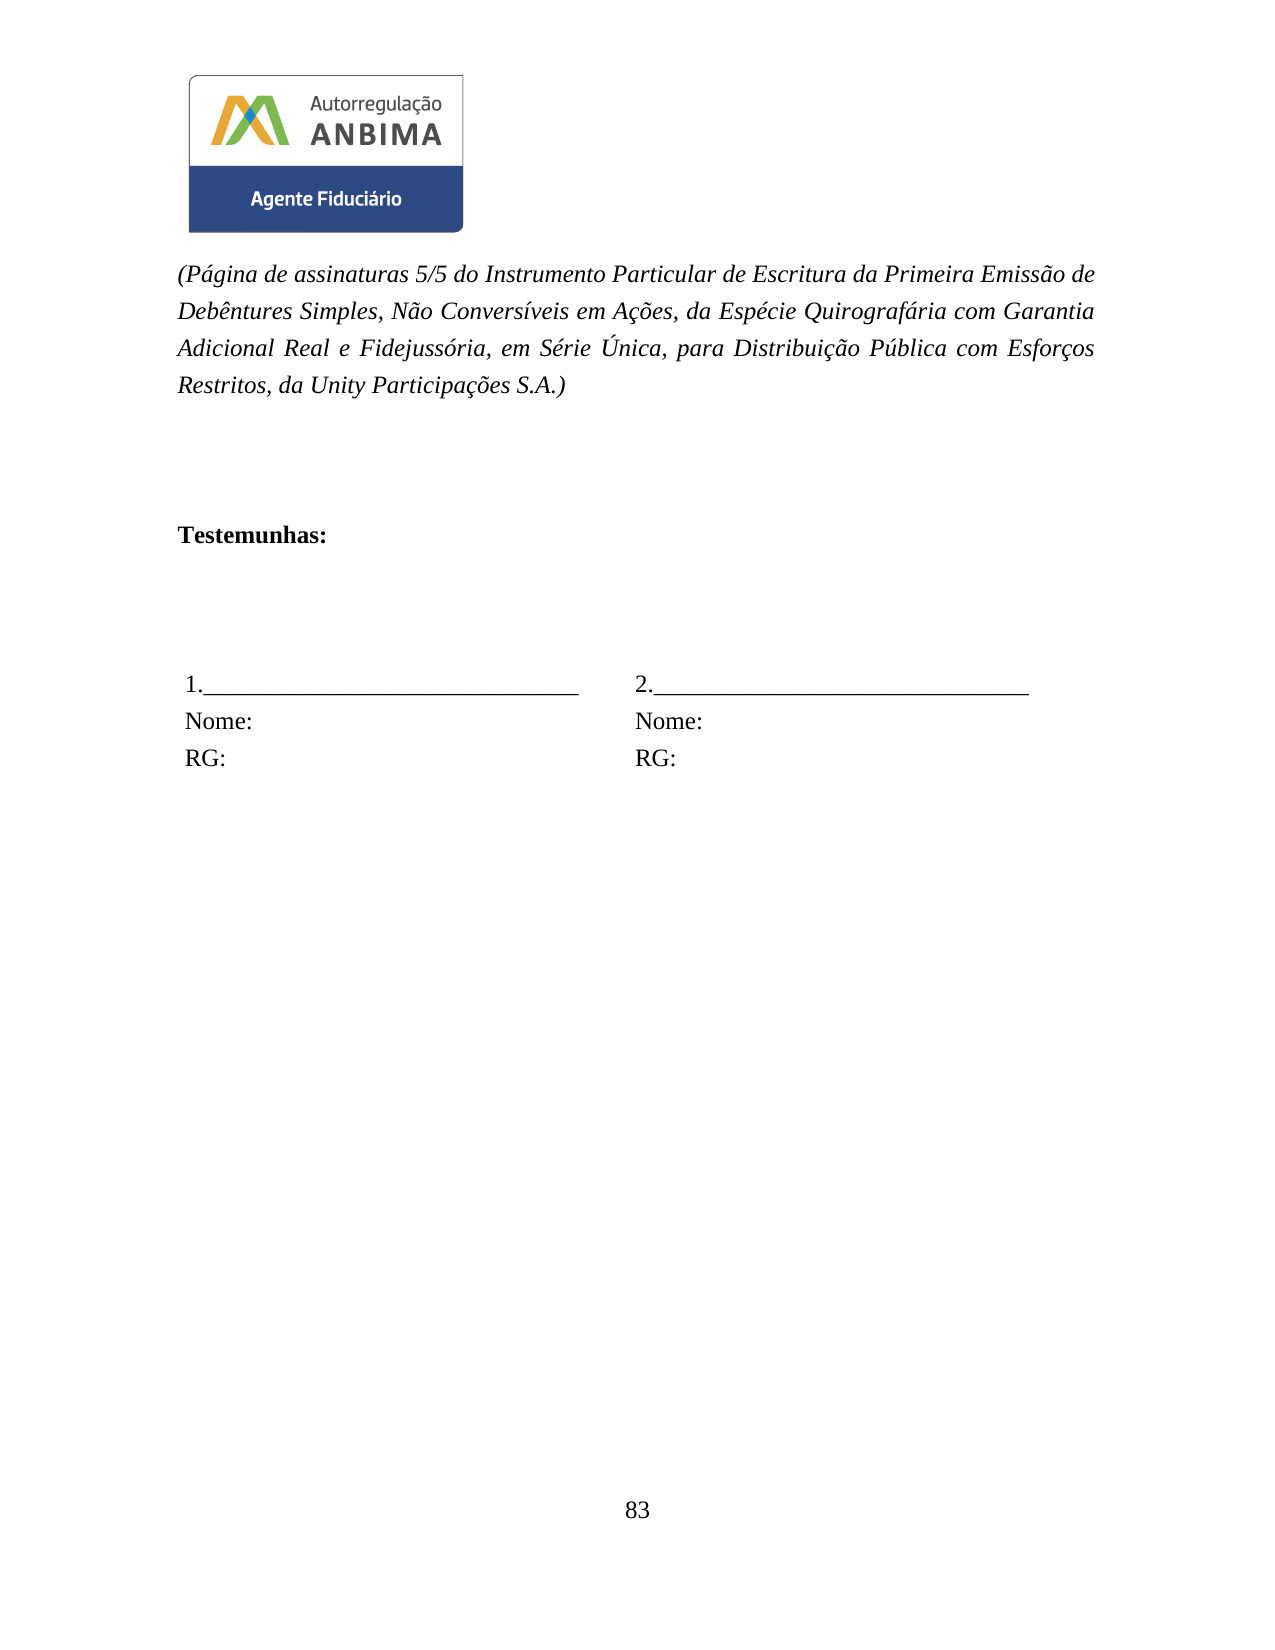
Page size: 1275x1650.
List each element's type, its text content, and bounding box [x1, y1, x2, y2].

text Testemunhas: [177, 520, 1098, 548]
table_header 1.______________________________ [177, 669, 627, 706]
table_cell RG: [628, 744, 1085, 781]
text (Página de assinaturas 5/5 do Instrumento Particular de Escritura da Primeira Emissão de Debêntures Simples, Não Conversíveis em Ações, da Espécie Quirografária com Garantia Adicional Real e Fidejussória, em Série Única, para Distribuição Pública com Esforços Restritos, da Unity Participações S.A.) [177, 259, 1098, 399]
table_cell Nome: [177, 706, 627, 743]
table_header 2.______________________________ [628, 669, 1085, 706]
table_cell RG: [177, 744, 627, 781]
table_cell Nome: [628, 706, 1085, 743]
picture [188, 75, 464, 233]
